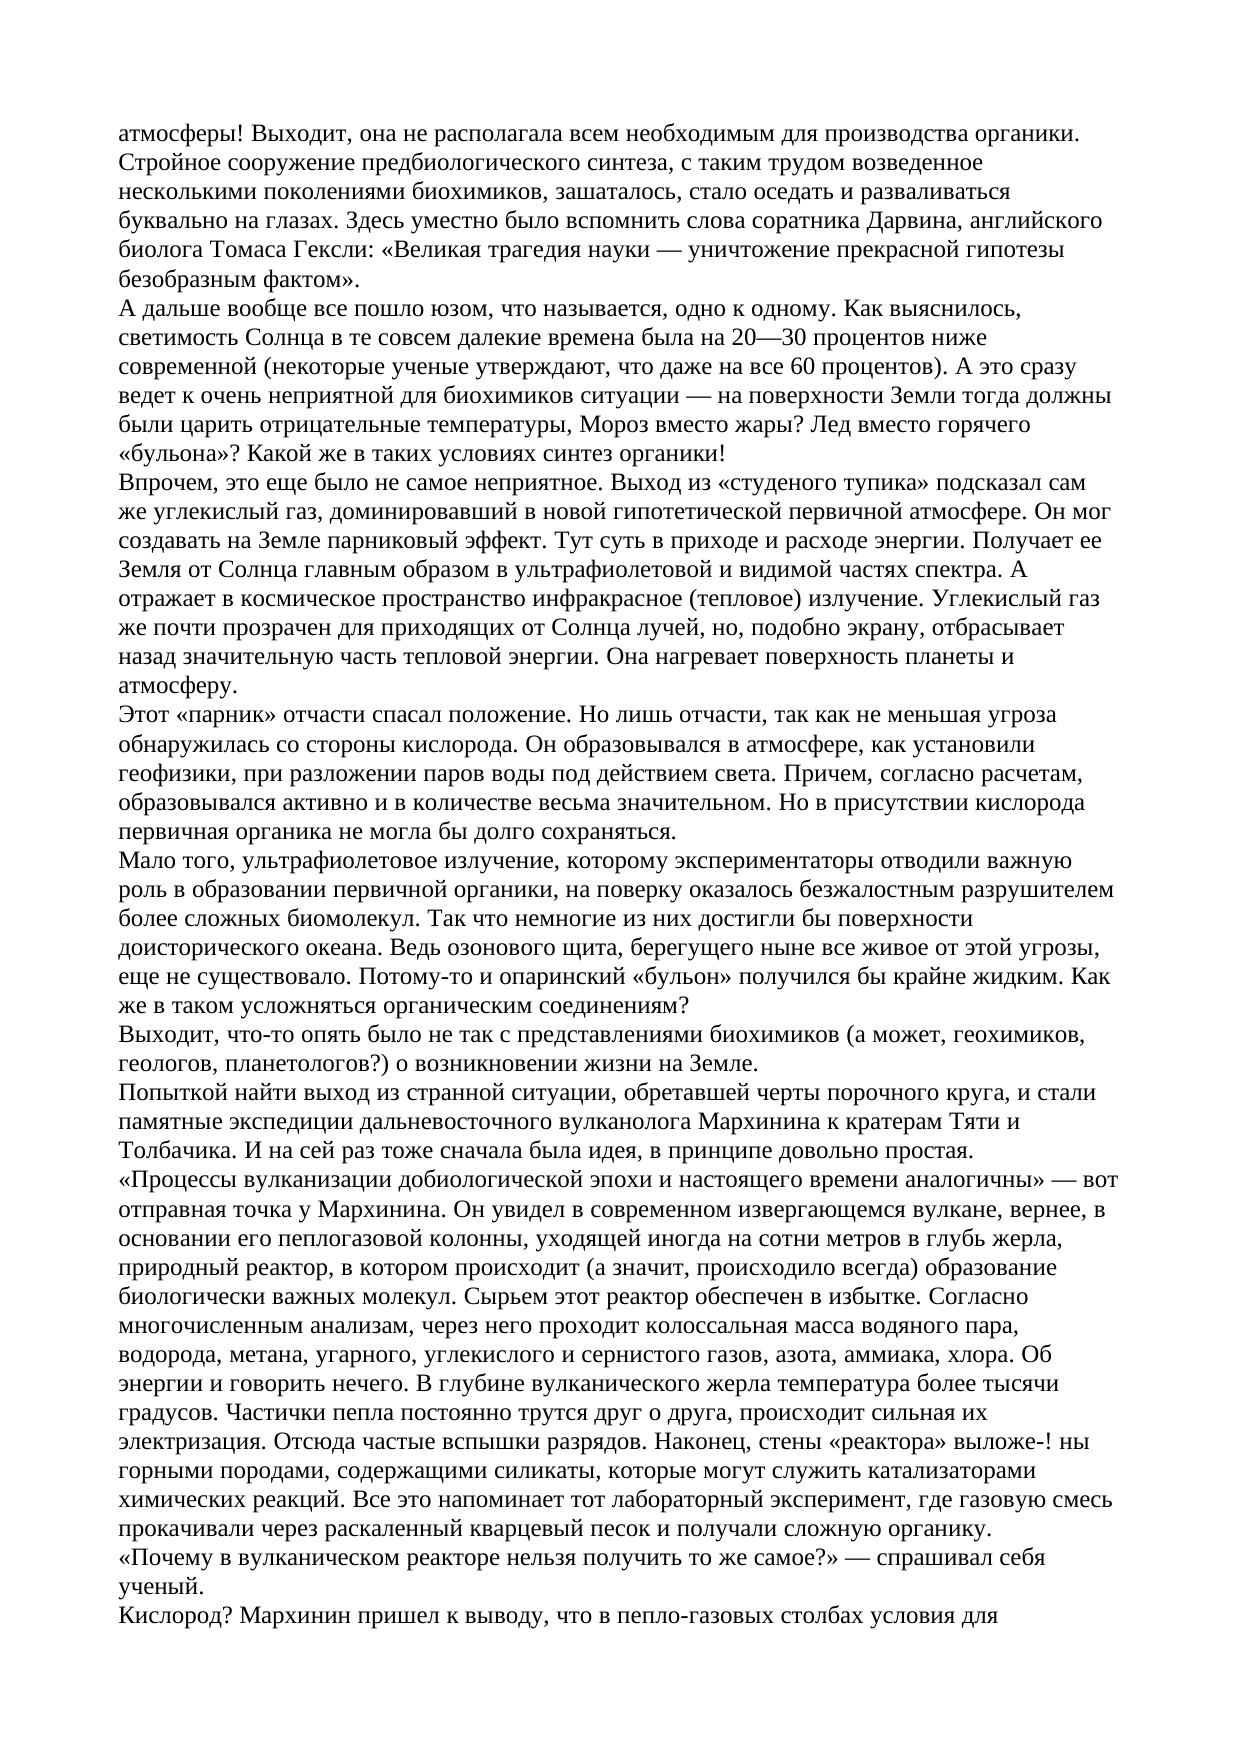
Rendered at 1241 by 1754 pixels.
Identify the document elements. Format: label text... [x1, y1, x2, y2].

text Впрочем, это еще было не самое неприятное. Выход из «студеного тупика» подсказал сам же углекислый газ, доминировавший в новой гипотетической первичной атмосфере. Он мог создавать на Земле парниковый эффект. Тут суть в приходе и расходе энергии. Получает ее Земля от Солнца главным образом в ультрафиолетовой и видимой частях спектра. А отражает в космическое пространство инфракрасное (тепловое) излучение. Углекислый газ же почти прозрачен для приходящих от Солнца лучей, но, подобно экрану, отбрасывает назад значительную часть тепловой энергии. Она нагревает поверхность планеты и атмосферу. [118, 467, 1122, 699]
text А дальше вообще все пошло юзом, что называется, одно к одному. Как выяснилось, светимость Солнца в те совсем далекие времена была на 20—30 процентов ниже современной (некоторые ученые утверждают, что даже на все 60 процентов). А это сразу ведет к очень неприятной для биохимиков ситуации — на поверхности Земли тогда должны были царить отрицательные температуры, Мороз вместо жары? Лед вместо горячего «бульона»? Какой же в таких условиях синтез органики! [118, 292, 1122, 467]
text Мало того, ультрафиолетовое излучение, которому экспериментаторы отводили важную роль в образовании первичной органики, на поверку оказалось безжалостным разрушителем более сложных биомолекул. Так что немногие из них достигли бы поверхности доисторического океана. Ведь озонового щита, берегущего ныне все живое от этой угрозы, еще не существовало. Потому-то и опаринский «бульон» получился бы крайне жидким. Как же в таком усложняться органическим соединениям? [118, 845, 1122, 1019]
text Стройное сооружение предбиологического синтеза, с таким трудом возведенное несколькими поколениями биохимиков, зашаталось, стало оседать и разваливаться буквально на глазах. Здесь уместно было вспомнить слова соратника Дарвина, английского биолога Томаса Гексли: «Великая трагедия науки — уничтожение прекрасной гипотезы безобразным фактом». [118, 147, 1122, 292]
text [118, 1600, 1122, 1629]
text «Процессы вулканизации добиологической эпохи и настоящего времени аналогичны» — вот отправная точка у Мархинина. Он увидел в современном извергающемся вулкане, вернее, в основании его пеплогазовой колонны, уходящей иногда на сотни метров в глубь жерла, природный реактор, в котором происходит (а значит, происходило всегда) образование биологически важных молекул. Сырьем этот реактор обеспечен в избытке. Согласно многочисленным анализам, через него проходит колоссальная масса водяного пара, водорода, метана, угарного, углекислого и сернистого газов, азота, аммиака, хлора. Об энергии и говорить нечего. В глубине вулканического жерла температура более тысячи градусов. Частички пепла постоянно трутся друг о друга, происходит сильная их электризация. Отсюда частые вспышки разрядов. Наконец, стены «реактора» выложе-! ны горными породами, содержащими силикаты, которые могут служить катализаторами химических реакций. Все это напоминает тот лабораторный эксперимент, где газовую смесь прокачивали через раскаленный кварцевый песок и получали сложную органику. [118, 1164, 1122, 1542]
text Этот «парник» отчасти спасал положение. Но лишь отчасти, так как не меньшая угроза обнаружилась со стороны кислорода. Он образовывался в атмосфере, как установили геофизики, при разложении паров воды под действием света. Причем, согласно расчетам, образовывался активно и в количестве весьма значительном. Но в присутствии кислорода первичная органика не могла бы долго сохраняться. [118, 699, 1122, 845]
text Выходит, что-то опять было не так с представлениями биохимиков (а может, геохимиков, геологов, планетологов?) о возникновении жизни на Земле. [118, 1019, 1122, 1077]
text Попыткой найти выход из странной ситуации, обретавшей черты порочного круга, и стали памятные экспедиции дальневосточного вулканолога Мархинина к кратерам Тяти и Толбачика. И на сей раз тоже сначала была идея, в принципе довольно простая. [118, 1077, 1122, 1164]
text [118, 118, 1122, 147]
text «Почему в вулканическом реакторе нельзя получить то же самое?» — спрашивал себя ученый. [118, 1542, 1122, 1600]
